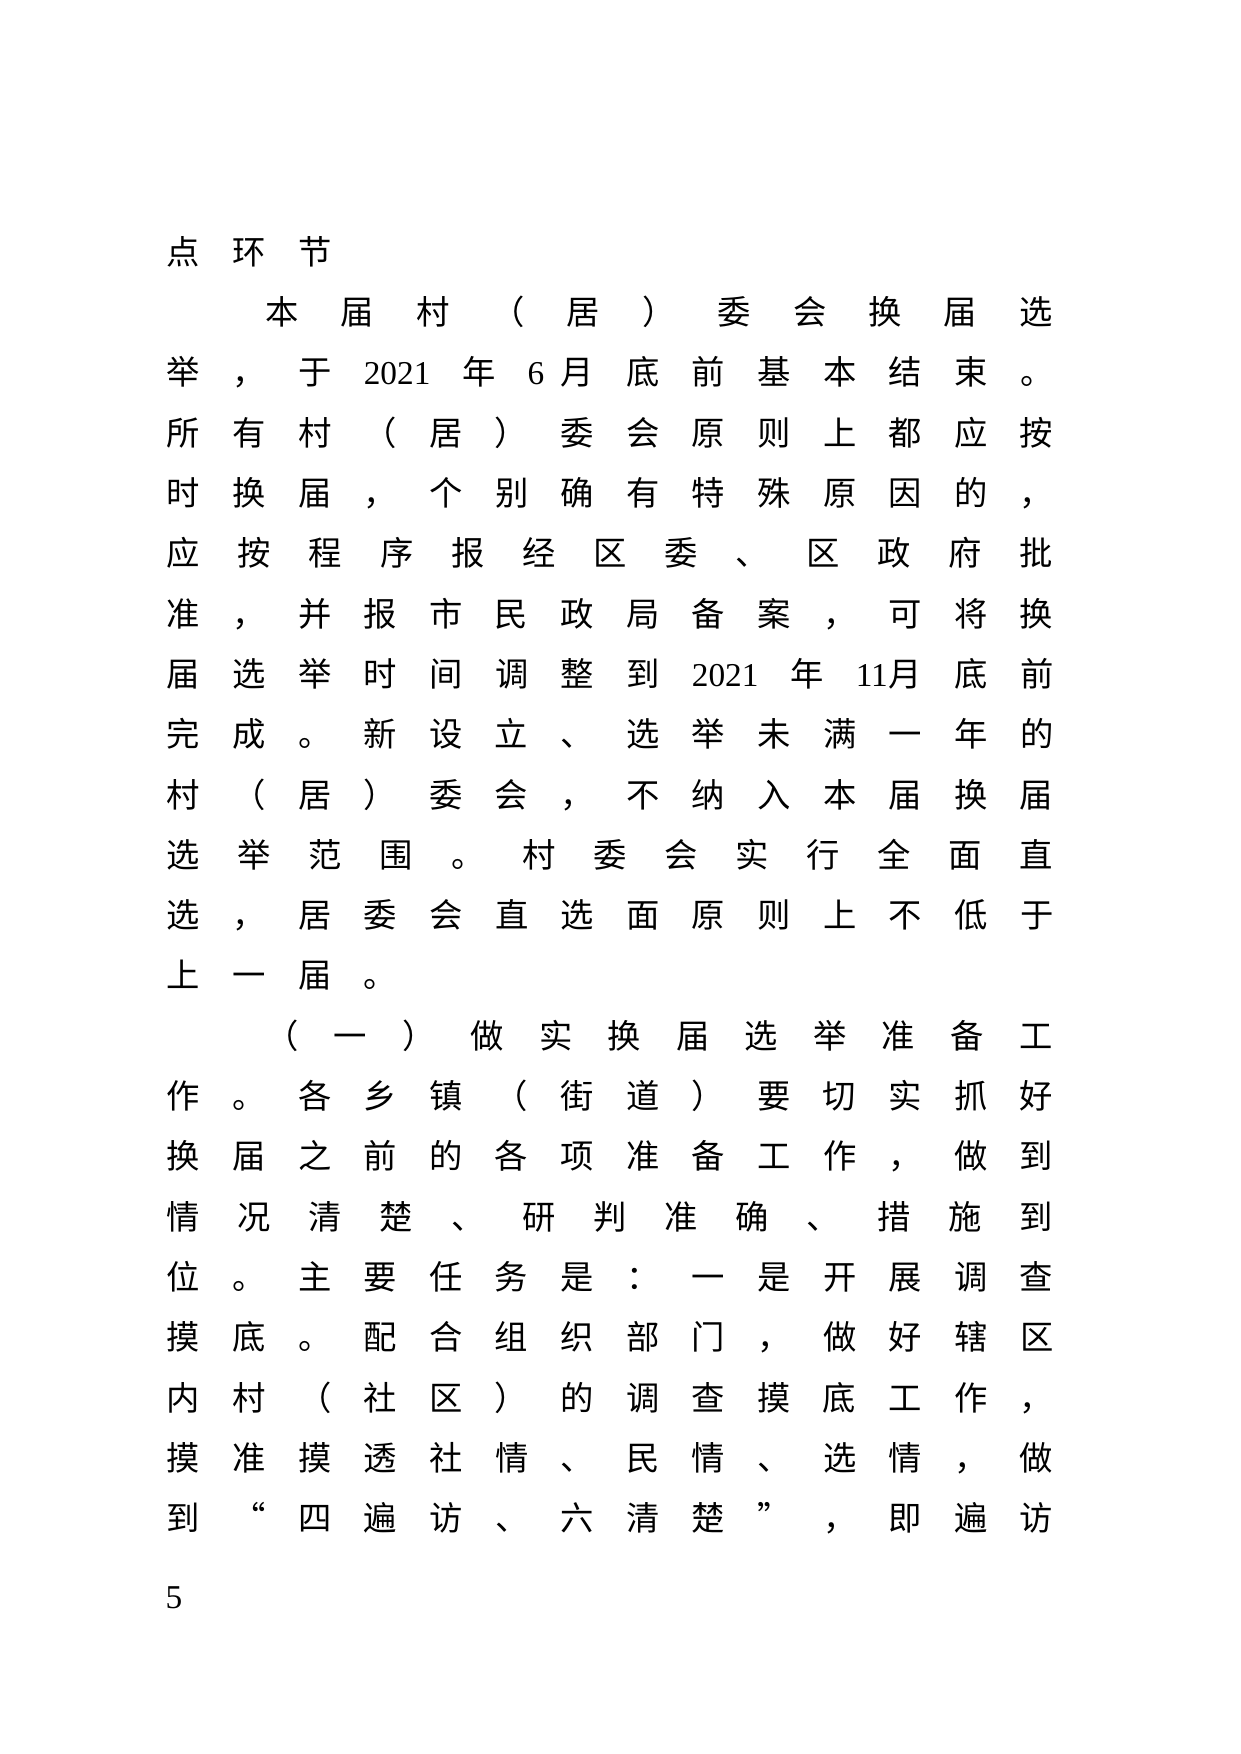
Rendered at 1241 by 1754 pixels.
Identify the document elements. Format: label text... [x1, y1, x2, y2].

text 二、严格依法依规，把握重点环节 [167, 219, 1085, 280]
text 本届村（居）委会换届选举，于2021年6月底前基本结束。所有村（居）委会原则上都应按时换届，个别确有特殊原因的，应按程序报经区委、区政府批准，并报市民政局备案，可将换届选举时间调整到2021年11月底前完成。新设立、选举未满一年的村（居）委会，不纳入本届换届选举范围。村委会实行全面直选，居委会直选面原则上不低于上一届。 [167, 280, 1085, 1003]
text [167, 1003, 1085, 1546]
